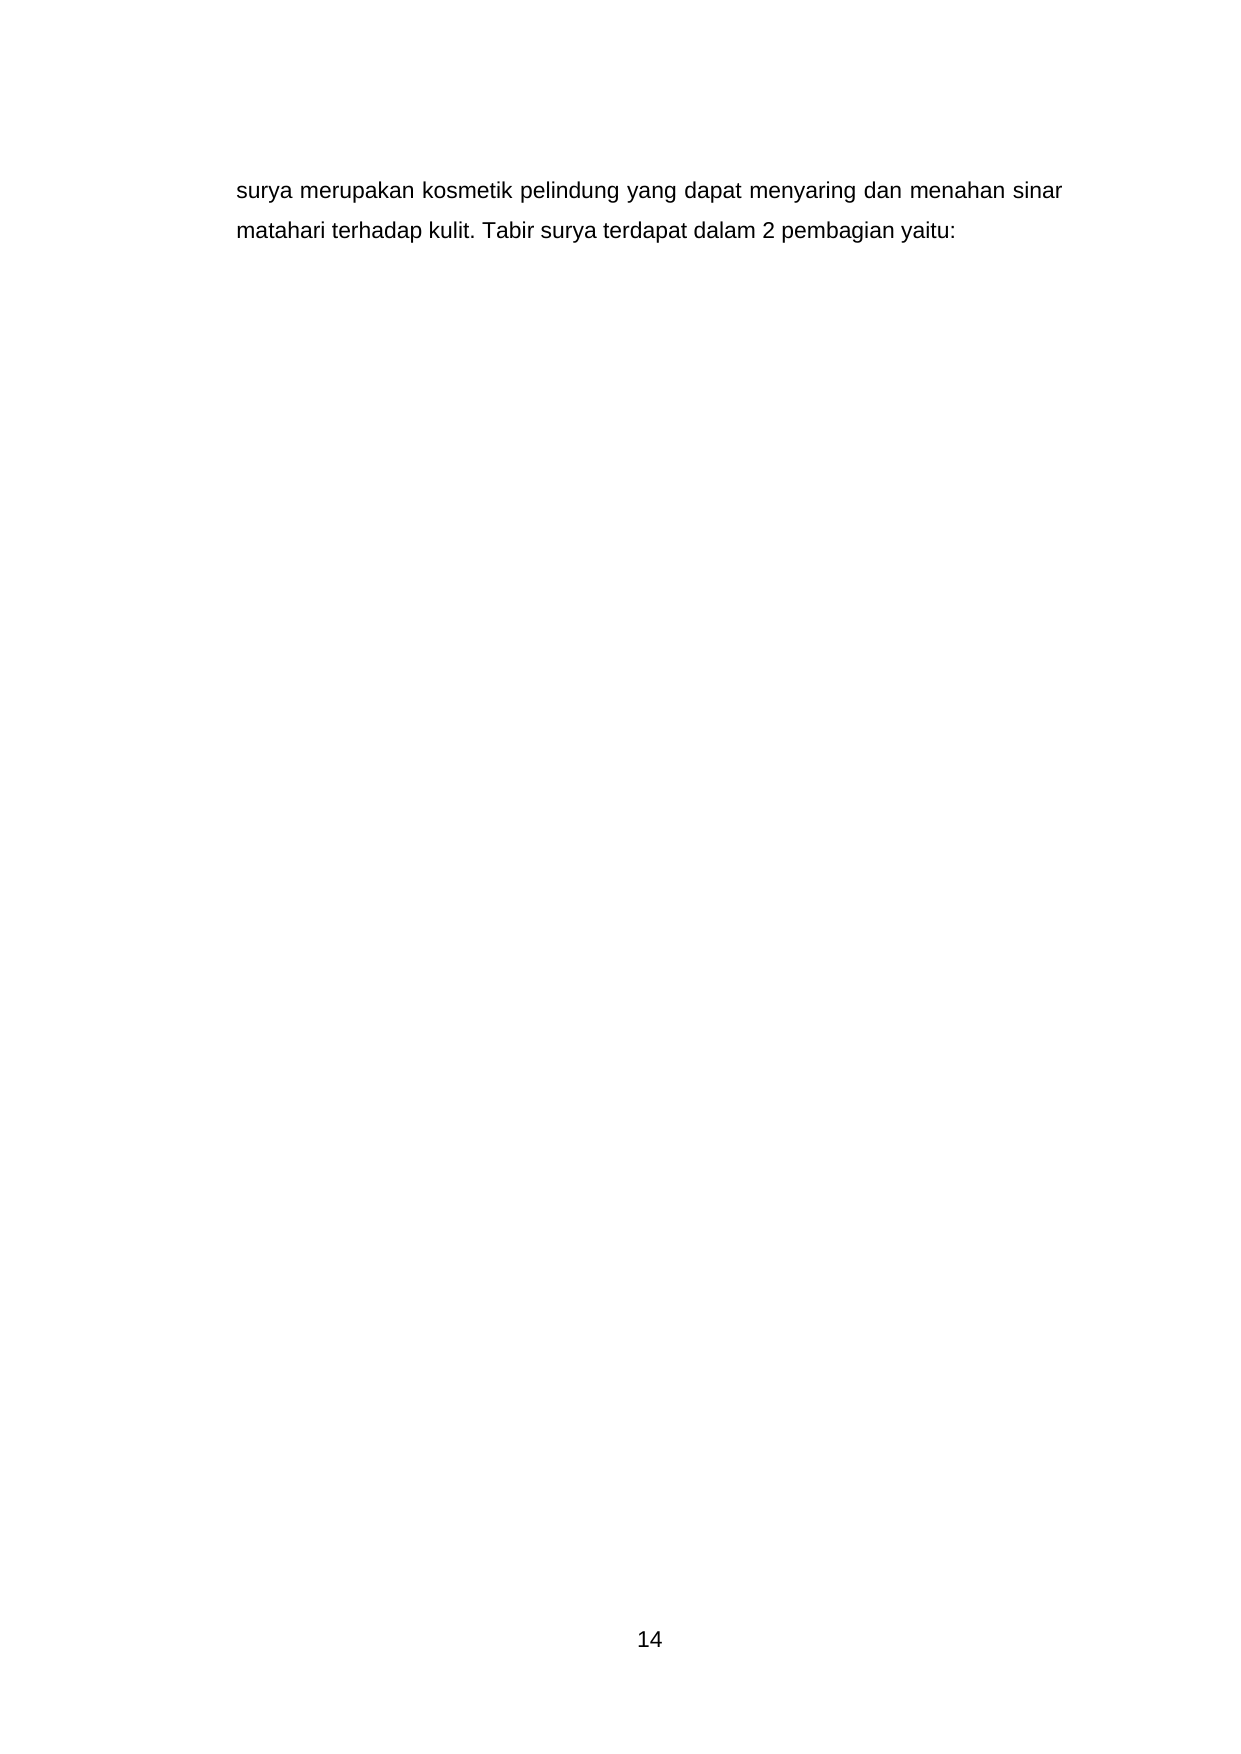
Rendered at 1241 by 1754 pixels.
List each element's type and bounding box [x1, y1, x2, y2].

list [236, 177, 1063, 243]
